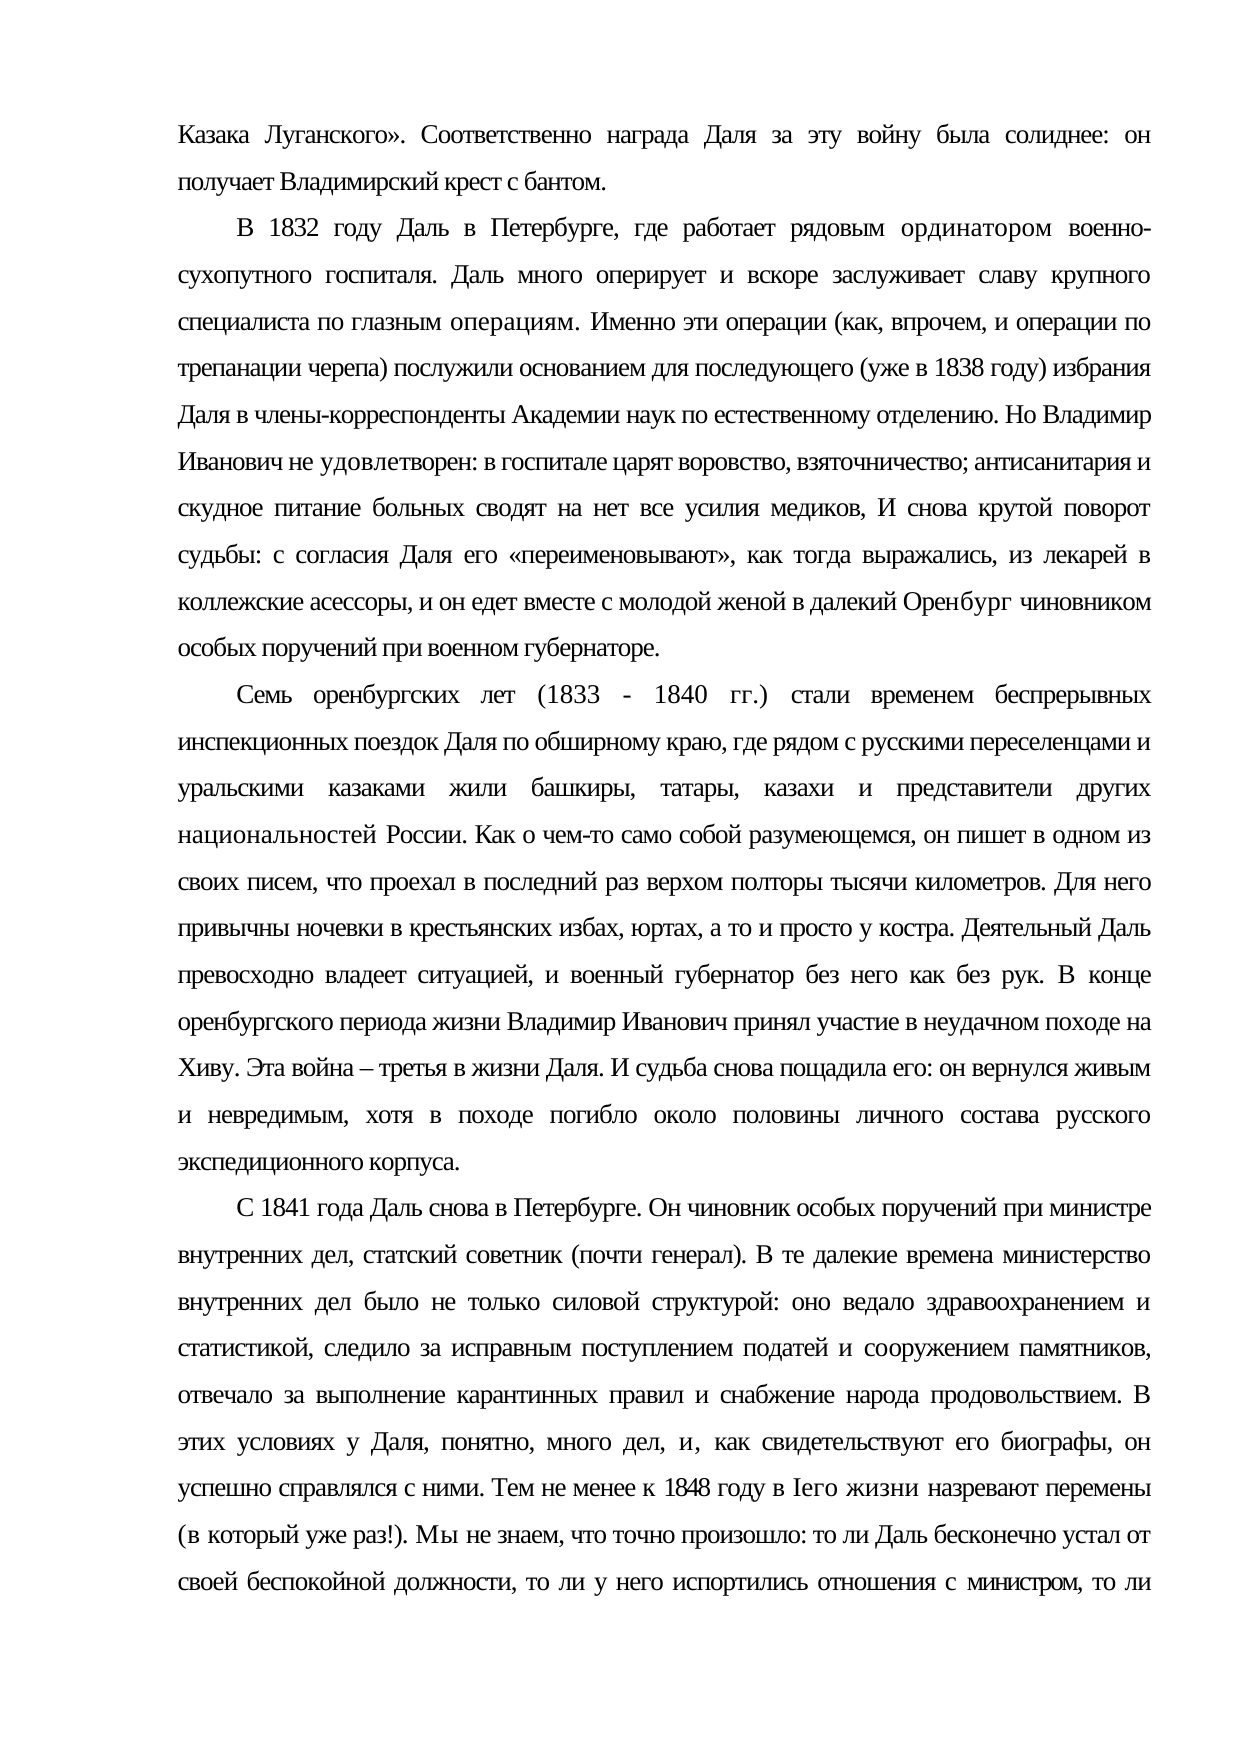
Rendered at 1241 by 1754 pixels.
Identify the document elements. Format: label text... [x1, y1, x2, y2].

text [177, 118, 1152, 196]
text Семь оренбургских лет (1833 - 1840 гг.) стали временем беспрерывных инспекционных поездок Даля по обширному краю, где рядом с русскими переселенцами и уральскими казаками жили башкиры, татары, казахи и представители других национальностей России. Как о чем-то само собой разумеющемся, он пишет в одном из своих писем, что проехал в последний раз верхом полторы тысячи километров. Для него привычны ночевки в крестьянских избах, юртах, а то и просто у костра. Деятельный Даль превосходно владеет ситуацией, и военный губернатор без него как без рук. В конце оренбургского периода жизни Владимир Иванович принял участие в неудачном походе на Хиву. Эта война – третья в жизни Даля. И судьба снова пощадила его: он вернулся живым и невредимым, хотя в походе погибло около половины личного состава русского экспедиционного корпуса. [177, 678, 1152, 1176]
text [177, 1191, 1152, 1596]
text В 1832 году Даль в Петербурге, где работает рядовым ординатором военно-сухопутного госпиталя. Даль много оперирует и вскоре заслуживает славу крупного специалиста по глазным операциям. Именно эти операции (как, впрочем, и операции по трепанации черепа) послужили основанием для последующего (уже в 1838 году) избрания Даля в члены-корреспонденты Академии наук по естественному отделению. Но Владимир Иванович не удовлетворен: в госпитале царят воровство, взяточничество; антисанитария и скудное питание больных сводят на нет все усилия медиков, И снова крутой поворот судьбы: с согласия Даля его «переименовывают», как тогда выражались, из лекарей в коллежские асессоры, и он едет вместе с молодой женой в далекий Оренбург чиновником особых поручений при военном губернаторе. [177, 211, 1152, 663]
